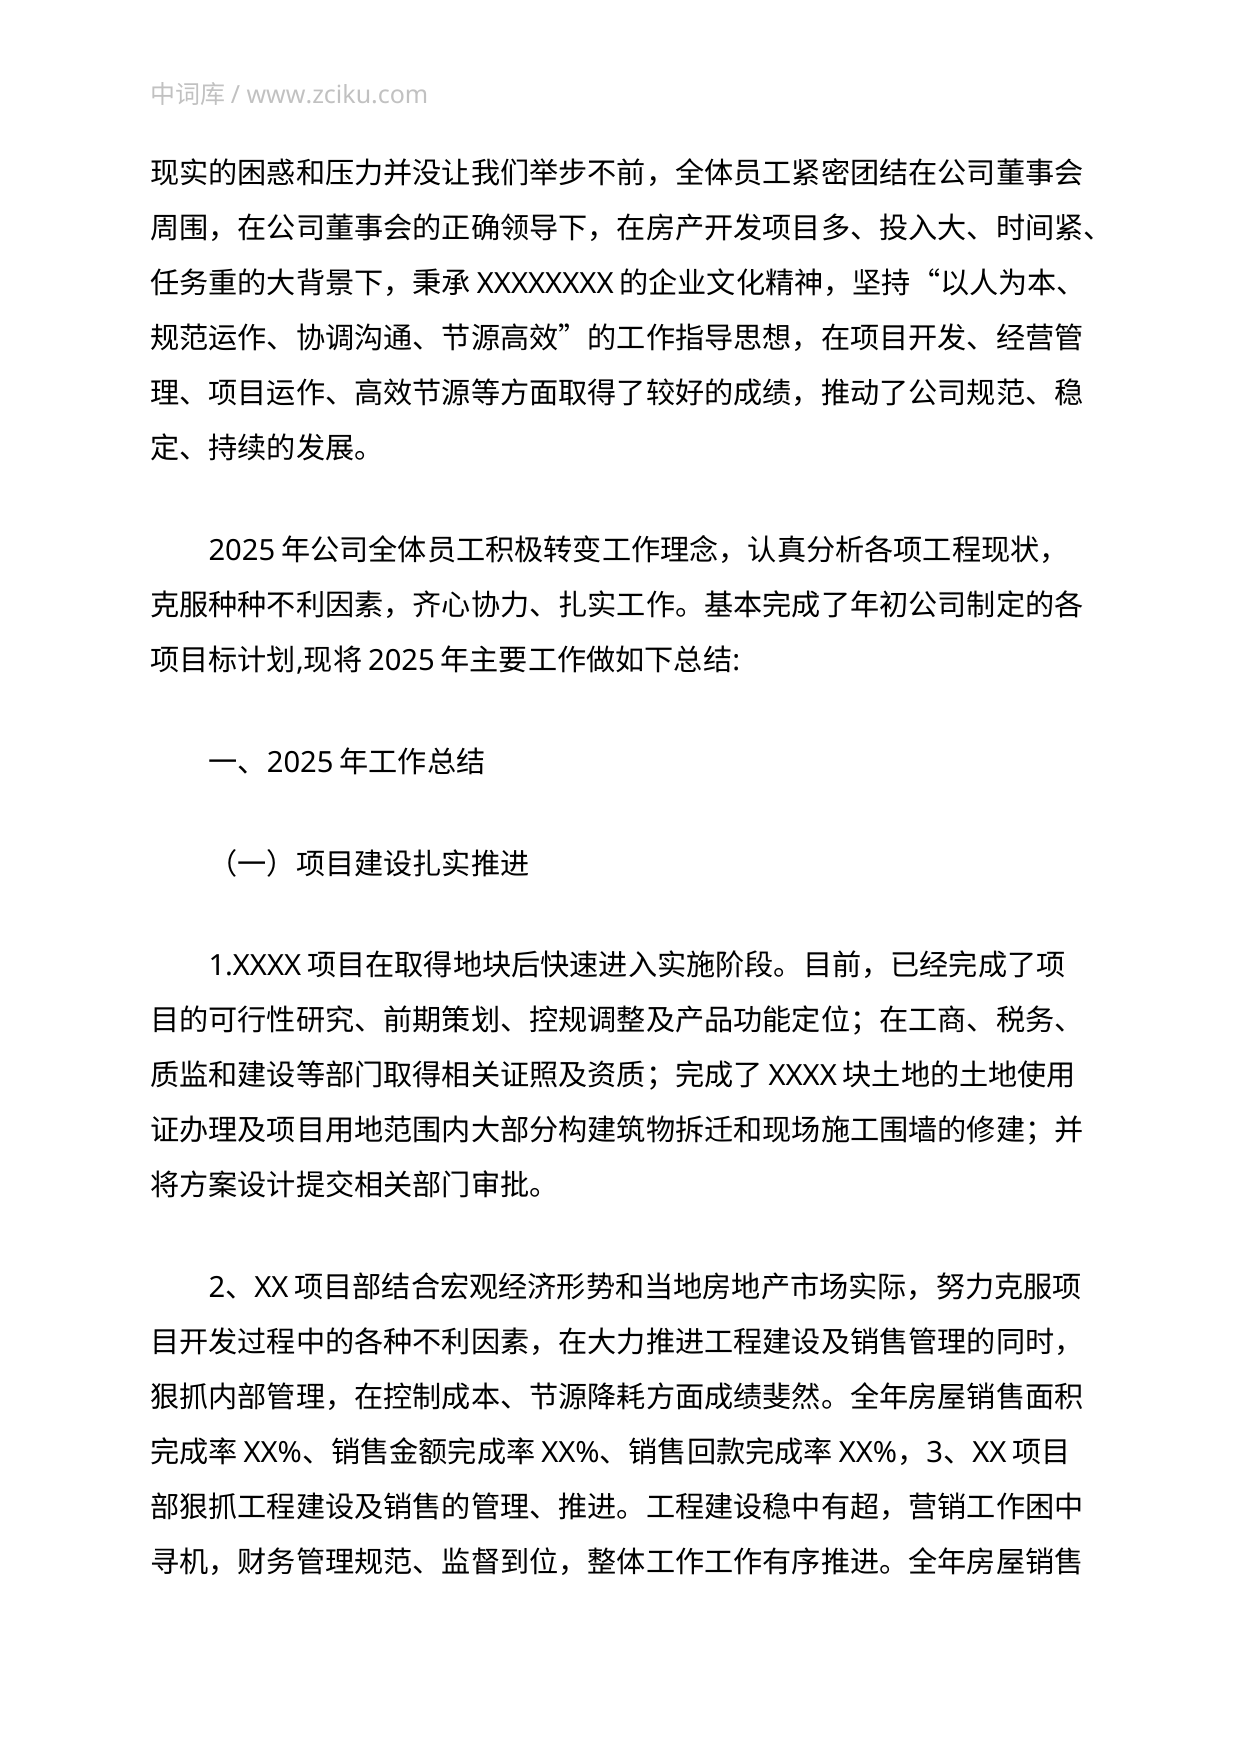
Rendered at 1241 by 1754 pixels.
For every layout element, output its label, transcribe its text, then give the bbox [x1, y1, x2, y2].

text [150, 1263, 1090, 1581]
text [150, 150, 1090, 467]
text 1.XXXX项目在取得地块后快速进入实施阶段。目前，已经完成了项目的可行性研究、前期策划、控规调整及产品功能定位；在工商、税务、质监和建设等部门取得相关证照及资质；完成了XXXX块土地的土地使用证办理及项目用地范围内大部分构建筑物拆迁和现场施工围墙的修建；并将方案设计提交相关部门审批。 [150, 942, 1090, 1204]
text 2025年公司全体员工积极转变工作理念，认真分析各项工程现状，克服种种不利因素，齐心协力、扎实工作。基本完成了年初公司制定的各项目标计划,现将2025年主要工作做如下总结: [150, 526, 1090, 679]
text 一、2025年工作总结 [150, 738, 1090, 781]
text （一）项目建设扎实推进 [150, 840, 1090, 882]
